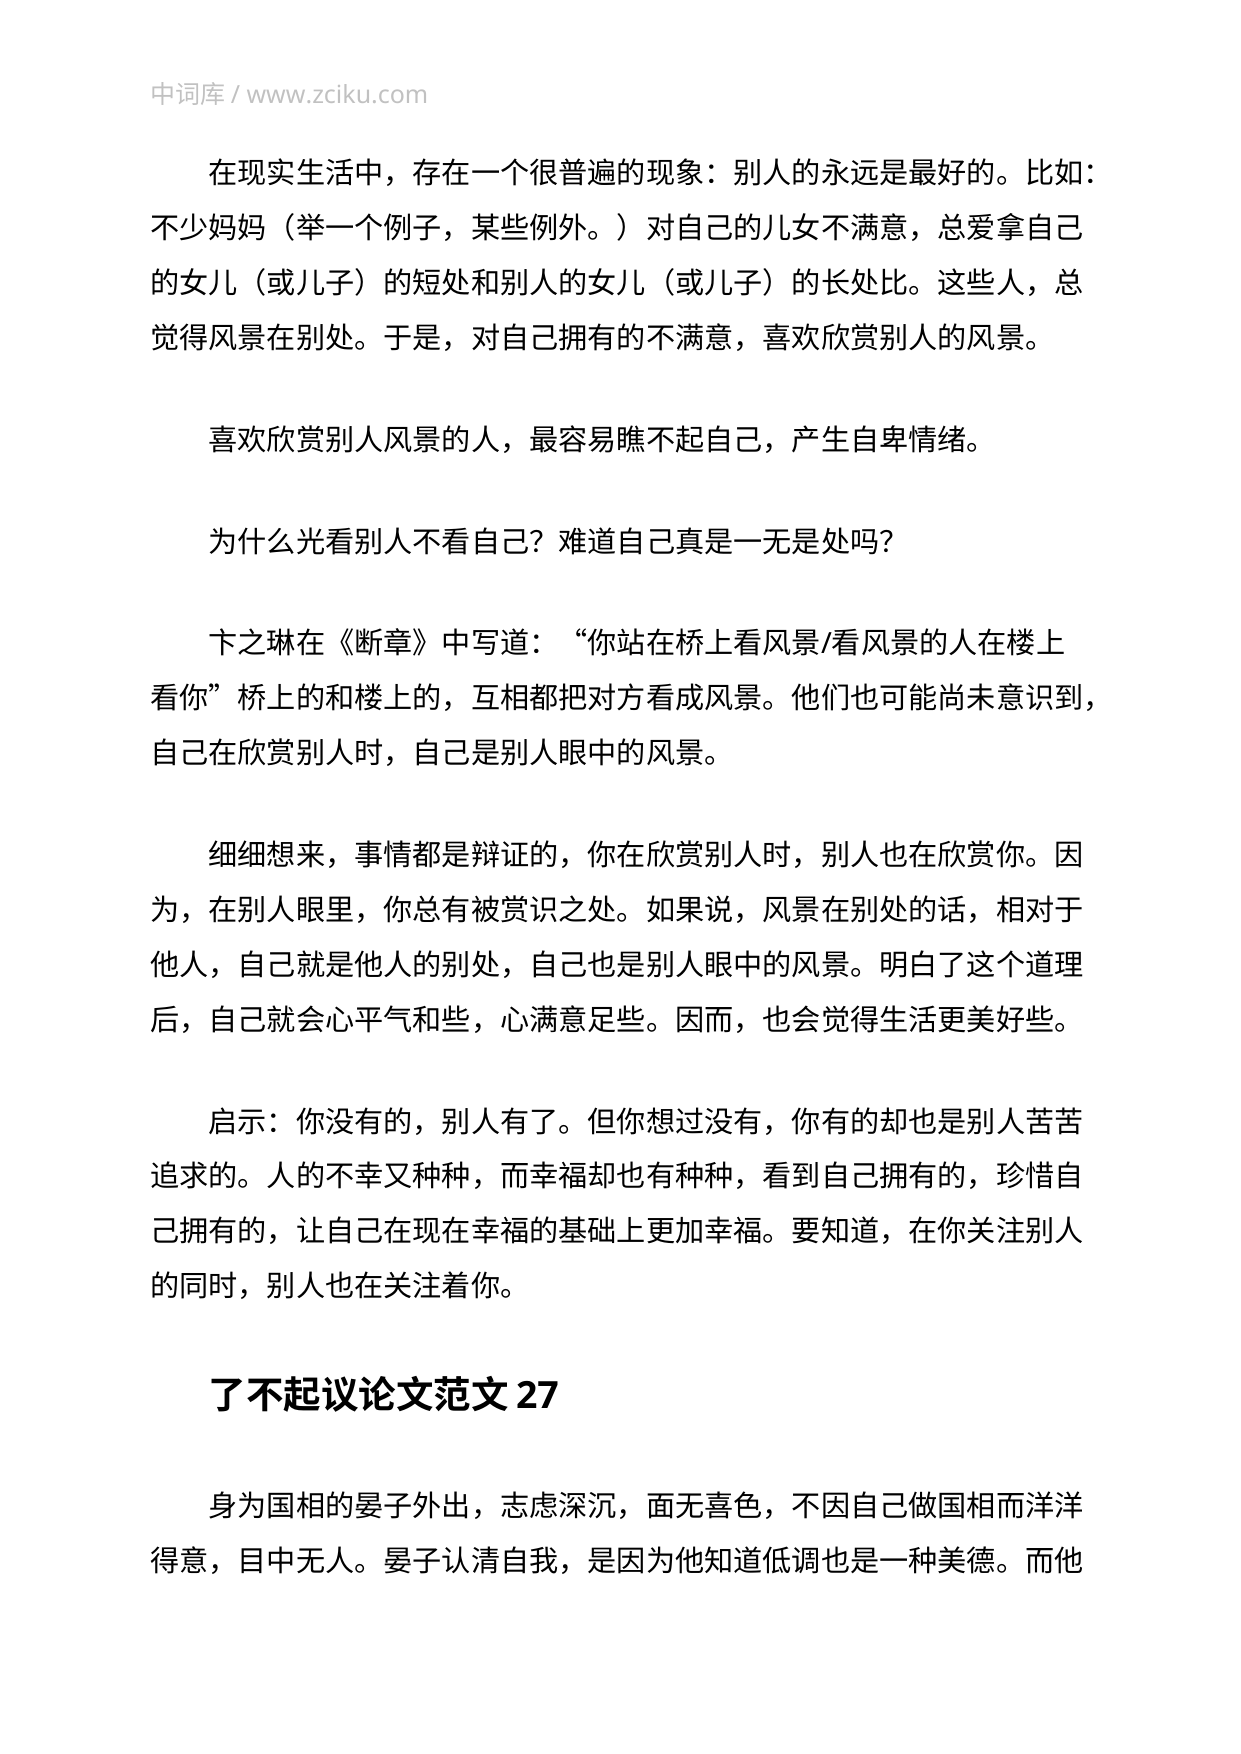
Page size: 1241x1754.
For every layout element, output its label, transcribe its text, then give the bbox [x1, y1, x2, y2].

text 了不起议论文范文27 [150, 1364, 1090, 1419]
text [150, 1482, 1090, 1579]
text 启示：你没有的，别人有了。但你想过没有，你有的却也是别人苦苦追求的。人的不幸又种种，而幸福却也有种种，看到自己拥有的，珍惜自己拥有的，让自己在现在幸福的基础上更加幸福。要知道，在你关注别人的同时，别人也在关注着你。 [150, 1098, 1090, 1305]
text 在现实生活中，存在一个很普遍的现象：别人的永远是最好的。比如：不少妈妈（举一个例子，某些例外。）对自己的儿女不满意，总爱拿自己的女儿（或儿子）的短处和别人的女儿（或儿子）的长处比。这些人，总觉得风景在别处。于是，对自己拥有的不满意，喜欢欣赏别人的风景。 [150, 150, 1090, 357]
text 为什么光看别人不看自己？难道自己真是一无是处吗？ [150, 518, 1090, 561]
text 卞之琳在《断章》中写道：“你站在桥上看风景/看风景的人在楼上看你”桥上的和楼上的，互相都把对方看成风景。他们也可能尚未意识到，自己在欣赏别人时，自己是别人眼中的风景。 [150, 620, 1090, 772]
text 细细想来，事情都是辩证的，你在欣赏别人时，别人也在欣赏你。因为，在别人眼里，你总有被赏识之处。如果说，风景在别处的话，相对于他人，自己就是他人的别处，自己也是别人眼中的风景。明白了这个道理后，自己就会心平气和些，心满意足些。因而，也会觉得生活更美好些。 [150, 832, 1090, 1039]
text 喜欢欣赏别人风景的人，最容易瞧不起自己，产生自卑情绪。 [150, 416, 1090, 459]
